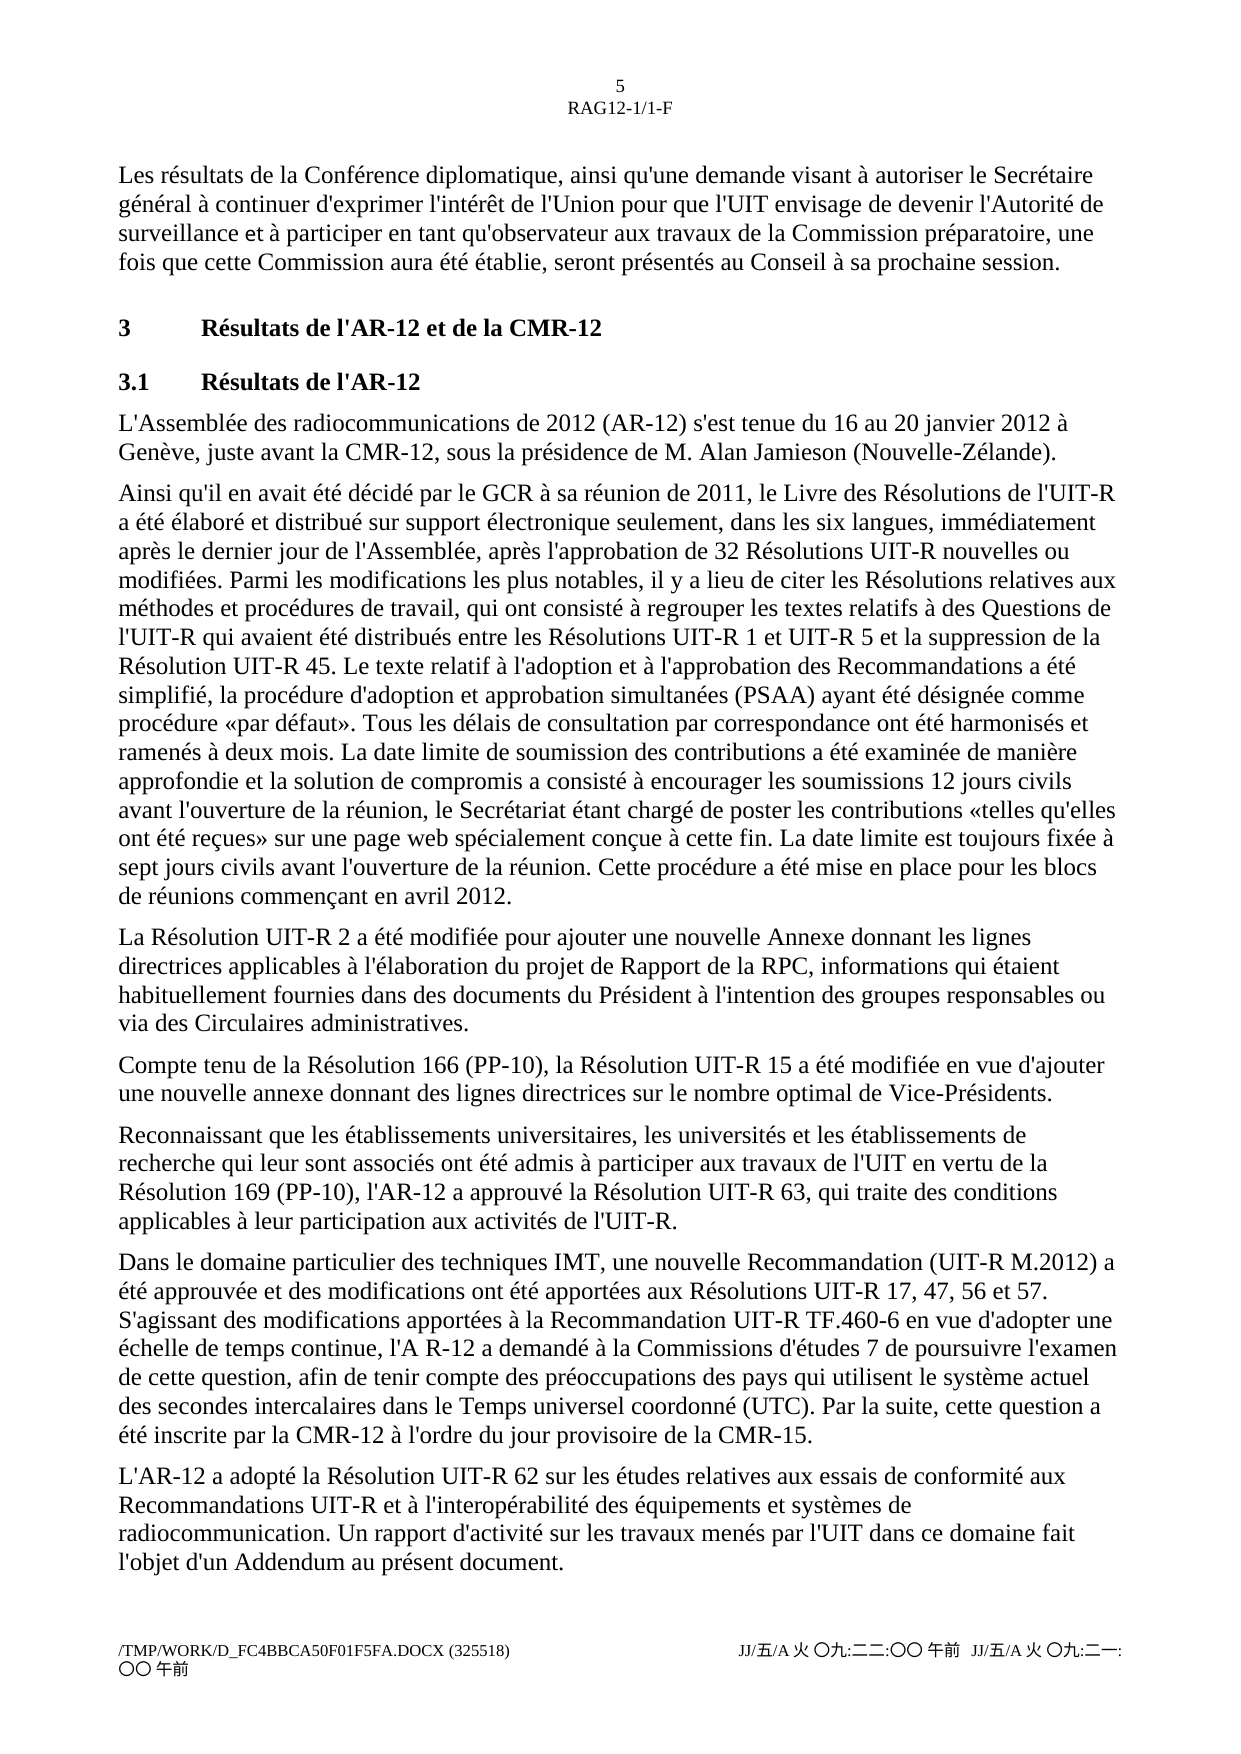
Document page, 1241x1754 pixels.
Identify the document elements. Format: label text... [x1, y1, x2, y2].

text L'AR-12 a adopté la Résolution UIT-R 62 sur les études relatives aux essais de conformité aux Recommandations UIT-R et à l'interopérabilité des équipements et systèmes de radiocommunication. Un rapport d'activité sur les travaux menés par l'UIT dans ce domaine fait l'objet d'un Addendum au présent document. [118, 1461, 1122, 1576]
text Les résultats de la Conférence diplomatique, ainsi qu'une demande visant à autoriser le Secrétaire général à continuer d'exprimer l'intérêt de l'Union pour que l'UIT envisage de devenir l'Autorité de surveillance et à participer en tant qu'observateur aux travaux de la Commission préparatoire, une fois que cette Commission aura été établie, seront présentés au Conseil à sa prochaine session. [118, 160, 1122, 276]
subtitle 3.1 Résultats de l'AR-12 [118, 367, 1122, 396]
text Compte tenu de la Résolution 166 (PP-10), la Résolution UIT-R 15 a été modifiée en vue d'ajouter une nouvelle annexe donnant des lignes directrices sur le nombre optimal de Vice-Présidents. [118, 1050, 1122, 1107]
text Ainsi qu'il en avait été décidé par le GCR à sa réunion de 2011, le Livre des Résolutions de l'UIT-R a été élaboré et distribué sur support électronique seulement, dans les six langues, immédiatement après le dernier jour de l'Assemblée, après l'approbation de 32 Résolutions UIT-R nouvelles ou modifiées. Parmi les modifications les plus notables, il y a lieu de citer les Résolutions relatives aux méthodes et procédures de travail, qui ont consisté à regrouper les textes relatifs à des Questions de l'UIT-R qui avaient été distribués entre les Résolutions UIT-R 1 et UIT-R 5 et la suppression de la Résolution UIT-R 45. Le texte relatif à l'adoption et à l'approbation des Recommandations a été simplifié, la procédure d'adoption et approbation simultanées (PSAA) ayant été désignée comme procédure «par défaut». Tous les délais de consultation par correspondance ont été harmonisés et ramenés à deux mois. La date limite de soumission des contributions a été examinée de manière approfondie et la solution de compromis a consisté à encourager les soumissions 12 jours civils avant l'ouverture de la réunion, le Secrétariat étant chargé de poster les contributions «telles qu'elles ont été reçues» sur une page web spécialement conçue à cette fin. La date limite est toujours fixée à sept jours civils avant l'ouverture de la réunion. Cette procédure a été mise en place pour les blocs de réunions commençant en avril 2012. [118, 478, 1122, 910]
text La Résolution UIT-R 2 a été modifiée pour ajouter une nouvelle Annexe donnant les lignes directrices applicables à l'élaboration du projet de Rapport de la RPC, informations qui étaient habituellement fournies dans des documents du Président à l'intention des groupes responsables ou via des Circulaires administratives. [118, 922, 1122, 1037]
text L'Assemblée des radiocommunications de 2012 (AR-12) s'est tenue du 16 au 20 janvier 2012 à Genève, juste avant la CMR-12, sous la présidence de M. Alan Jamieson (Nouvelle-Zélande). [118, 408, 1122, 466]
text Dans le domaine particulier des techniques IMT, une nouvelle Recommandation (UIT-R M.2012) a été approuvée et des modifications ont été apportées aux Résolutions UIT-R 17, 47, 56 et 57. S'agissant des modifications apportées à la Recommandation UIT-R TF.460-6 en vue d'adopter une échelle de temps continue, l'A R-12 a demandé à la Commissions d'études 7 de poursuivre l'examen de cette question, afin de tenir compte des préoccupations des pays qui utilisent le système actuel des secondes intercalaires dans le Temps universel coordonné (UTC). Par la suite, cette question a été inscrite par la CMR-12 à l'ordre du jour provisoire de la CMR-15. [118, 1247, 1122, 1448]
subtitle 3 Résultats de l'AR-12 et de la CMR-12 [118, 313, 1122, 342]
text Reconnaissant que les établissements universitaires, les universités et les établissements de recherche qui leur sont associés ont été admis à participer aux travaux de l'UIT en vertu de la Résolution 169 (PP-10), l'AR-12 a approuvé la Résolution UIT-R 63, qui traite des conditions applicables à leur participation aux activités de l'UIT-R. [118, 1120, 1122, 1235]
